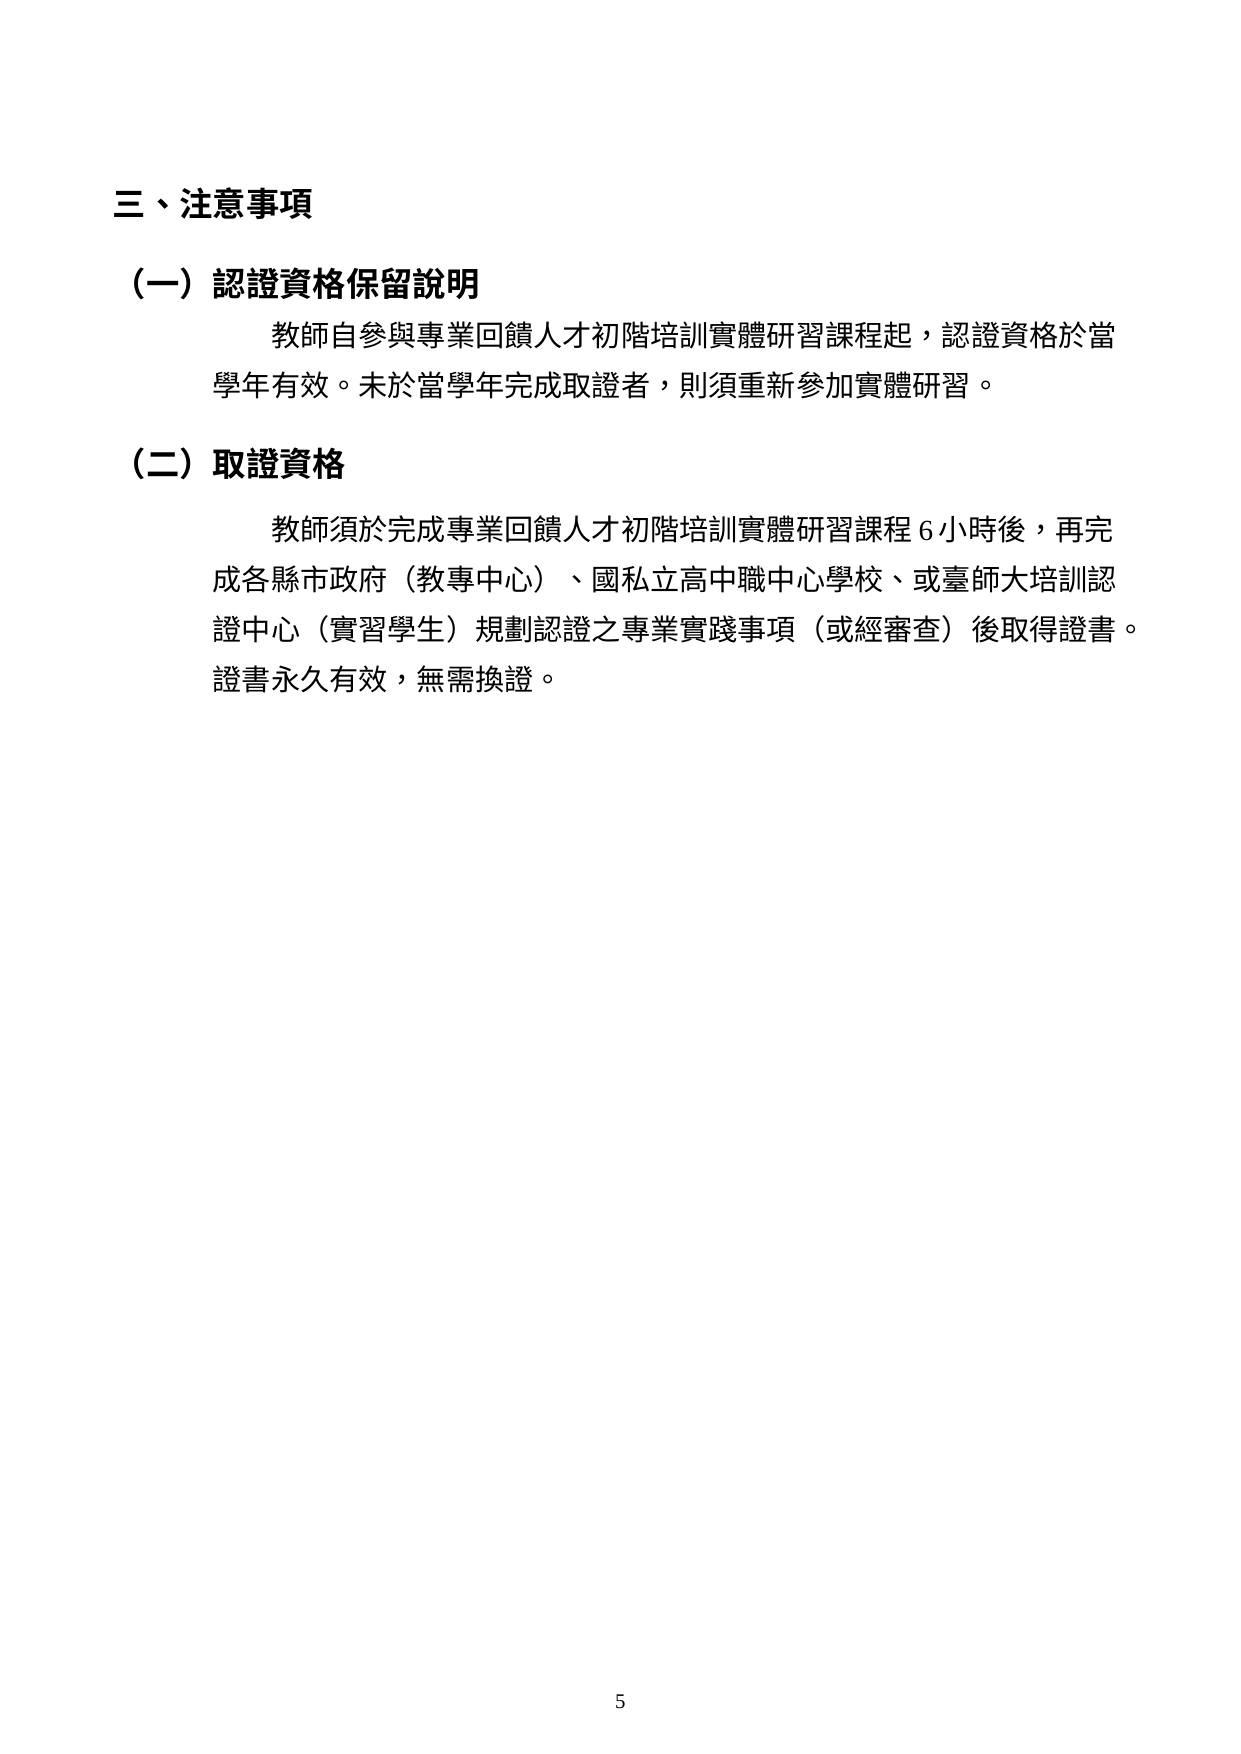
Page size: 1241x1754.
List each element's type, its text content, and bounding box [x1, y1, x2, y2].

text （一）認證資格保留說明 [112, 258, 1128, 306]
text 教師自參與專業回饋人才初階培訓實體研習課程起，認證資格於當學年有效。未於當學年完成取證者，則須重新參加實體研習。 [212, 306, 1128, 406]
text 教師須於完成專業回饋人才初階培訓實體研習課程6小時後，再完成各縣市政府（教專中心）、國私立高中職中心學校、或臺師大培訓認證中心（實習學生）規劃認證之專業實踐事項（或經審查）後取得證書。證書永久有效，無需換證。 [212, 500, 1128, 700]
text （二）取證資格 [112, 425, 1128, 500]
text 三、注意事項 [112, 164, 1128, 239]
